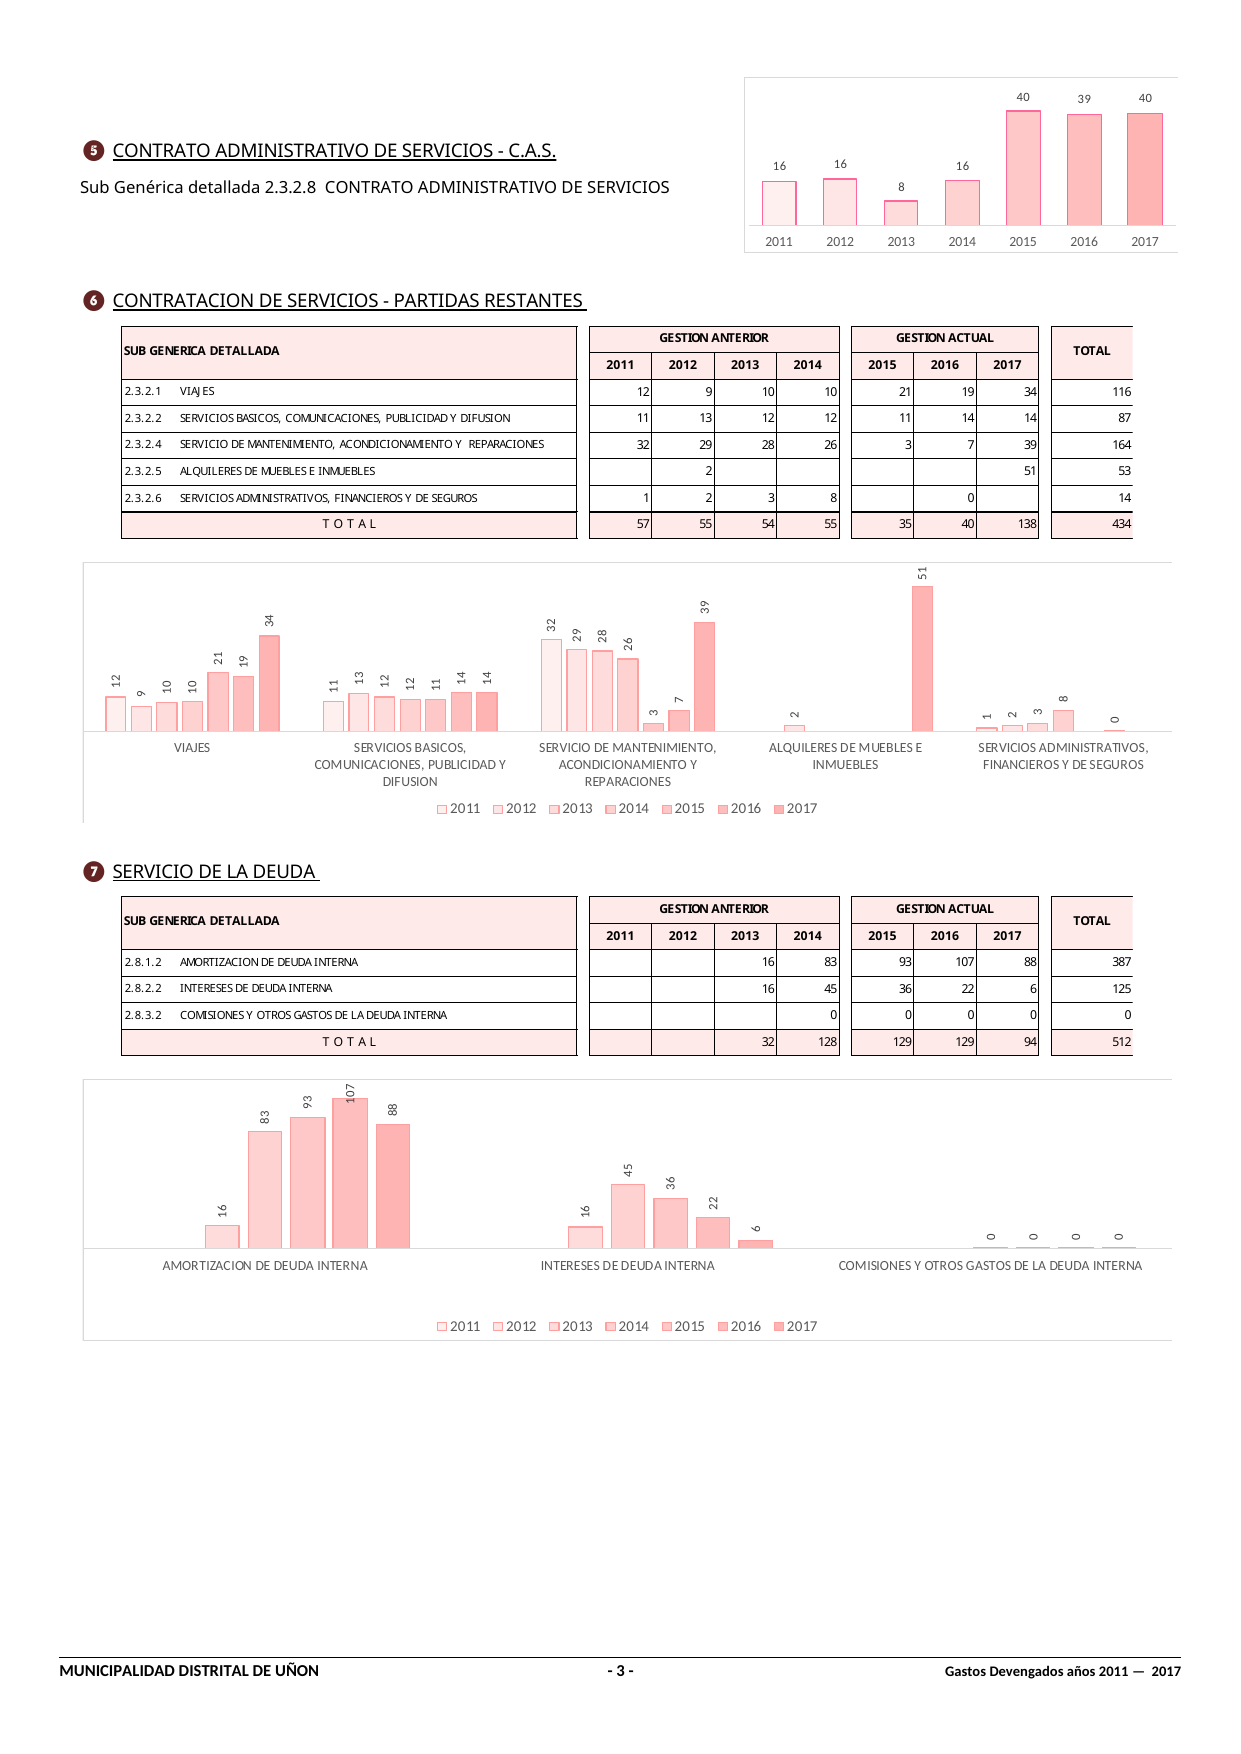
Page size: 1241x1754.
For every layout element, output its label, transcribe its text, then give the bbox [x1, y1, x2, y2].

table_header [723, 71, 1195, 258]
table_header ❼ SERVICIO DE LA DEUDA [59, 852, 1195, 1346]
table_header ❺ CONTRATO ADMINISTRATIVO DE SERVICIOS - C.A.S. Sub Genérica detallada 2.3.2.8 CONTRATO ADMINISTRATIVO DE SERVICIOS [59, 71, 723, 258]
table_header ❻ CONTRATACION DE SERVICIOS - PARTIDAS RESTANTES [59, 281, 1195, 829]
